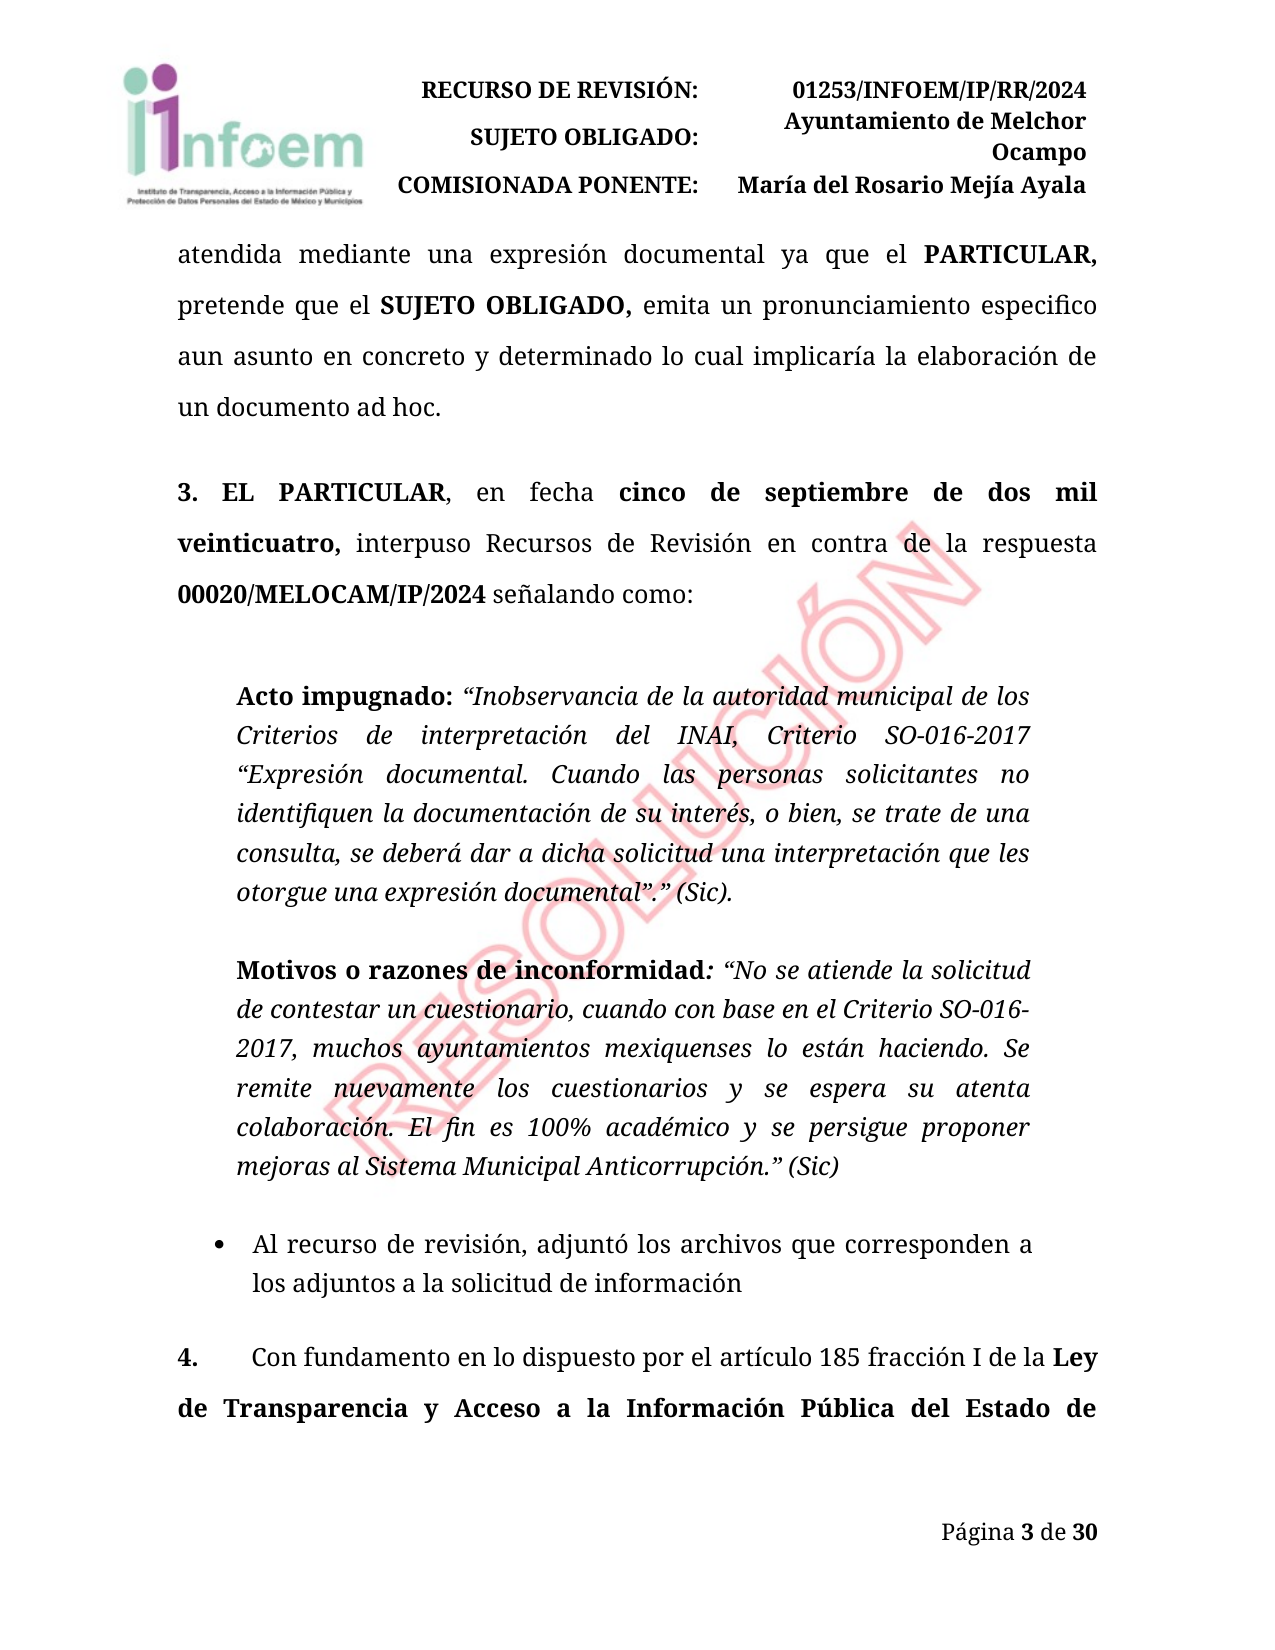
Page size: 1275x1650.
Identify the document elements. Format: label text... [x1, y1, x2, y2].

picture [5, 5, 1268, 1649]
list EL PARTICULAR, en fecha cinco de septiembre de dos mil veinticuatro, interpuso Recursos de Revisión en contra de la respuesta 00020/MELOCAM/IP/2024 señalando como: [177, 474, 1098, 611]
text Acto impugnado: “Inobservancia de la autoridad municipal de los Criterios de interpretación del INAI, Criterio SO-016-2017 “Expresión documental. Cuando las personas solicitantes no identifiquen la documentación de su interés, o bien, se trate de una consulta, se deberá dar a dicha solicitud una interpretación que les otorgue una expresión documental”.” (Sic). [236, 679, 1034, 908]
list Al recurso de revisión, adjuntó los archivos que corresponden a los adjuntos a la solicitud de información [215, 1227, 1034, 1300]
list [177, 236, 1098, 423]
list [177, 1339, 1098, 1424]
text Motivos o razones de inconformidad: “No se atiende la solicitud de contestar un cuestionario, cuando con base en el Criterio SO-016-2017, muchos ayuntamientos mexiquenses lo están haciendo. Se remite nuevamente los cuestionarios y se espera su atenta colaboración. El fin es 100% académico y se persigue proponer mejoras al Sistema Municipal Anticorrupción.” (Sic) [236, 953, 1034, 1183]
